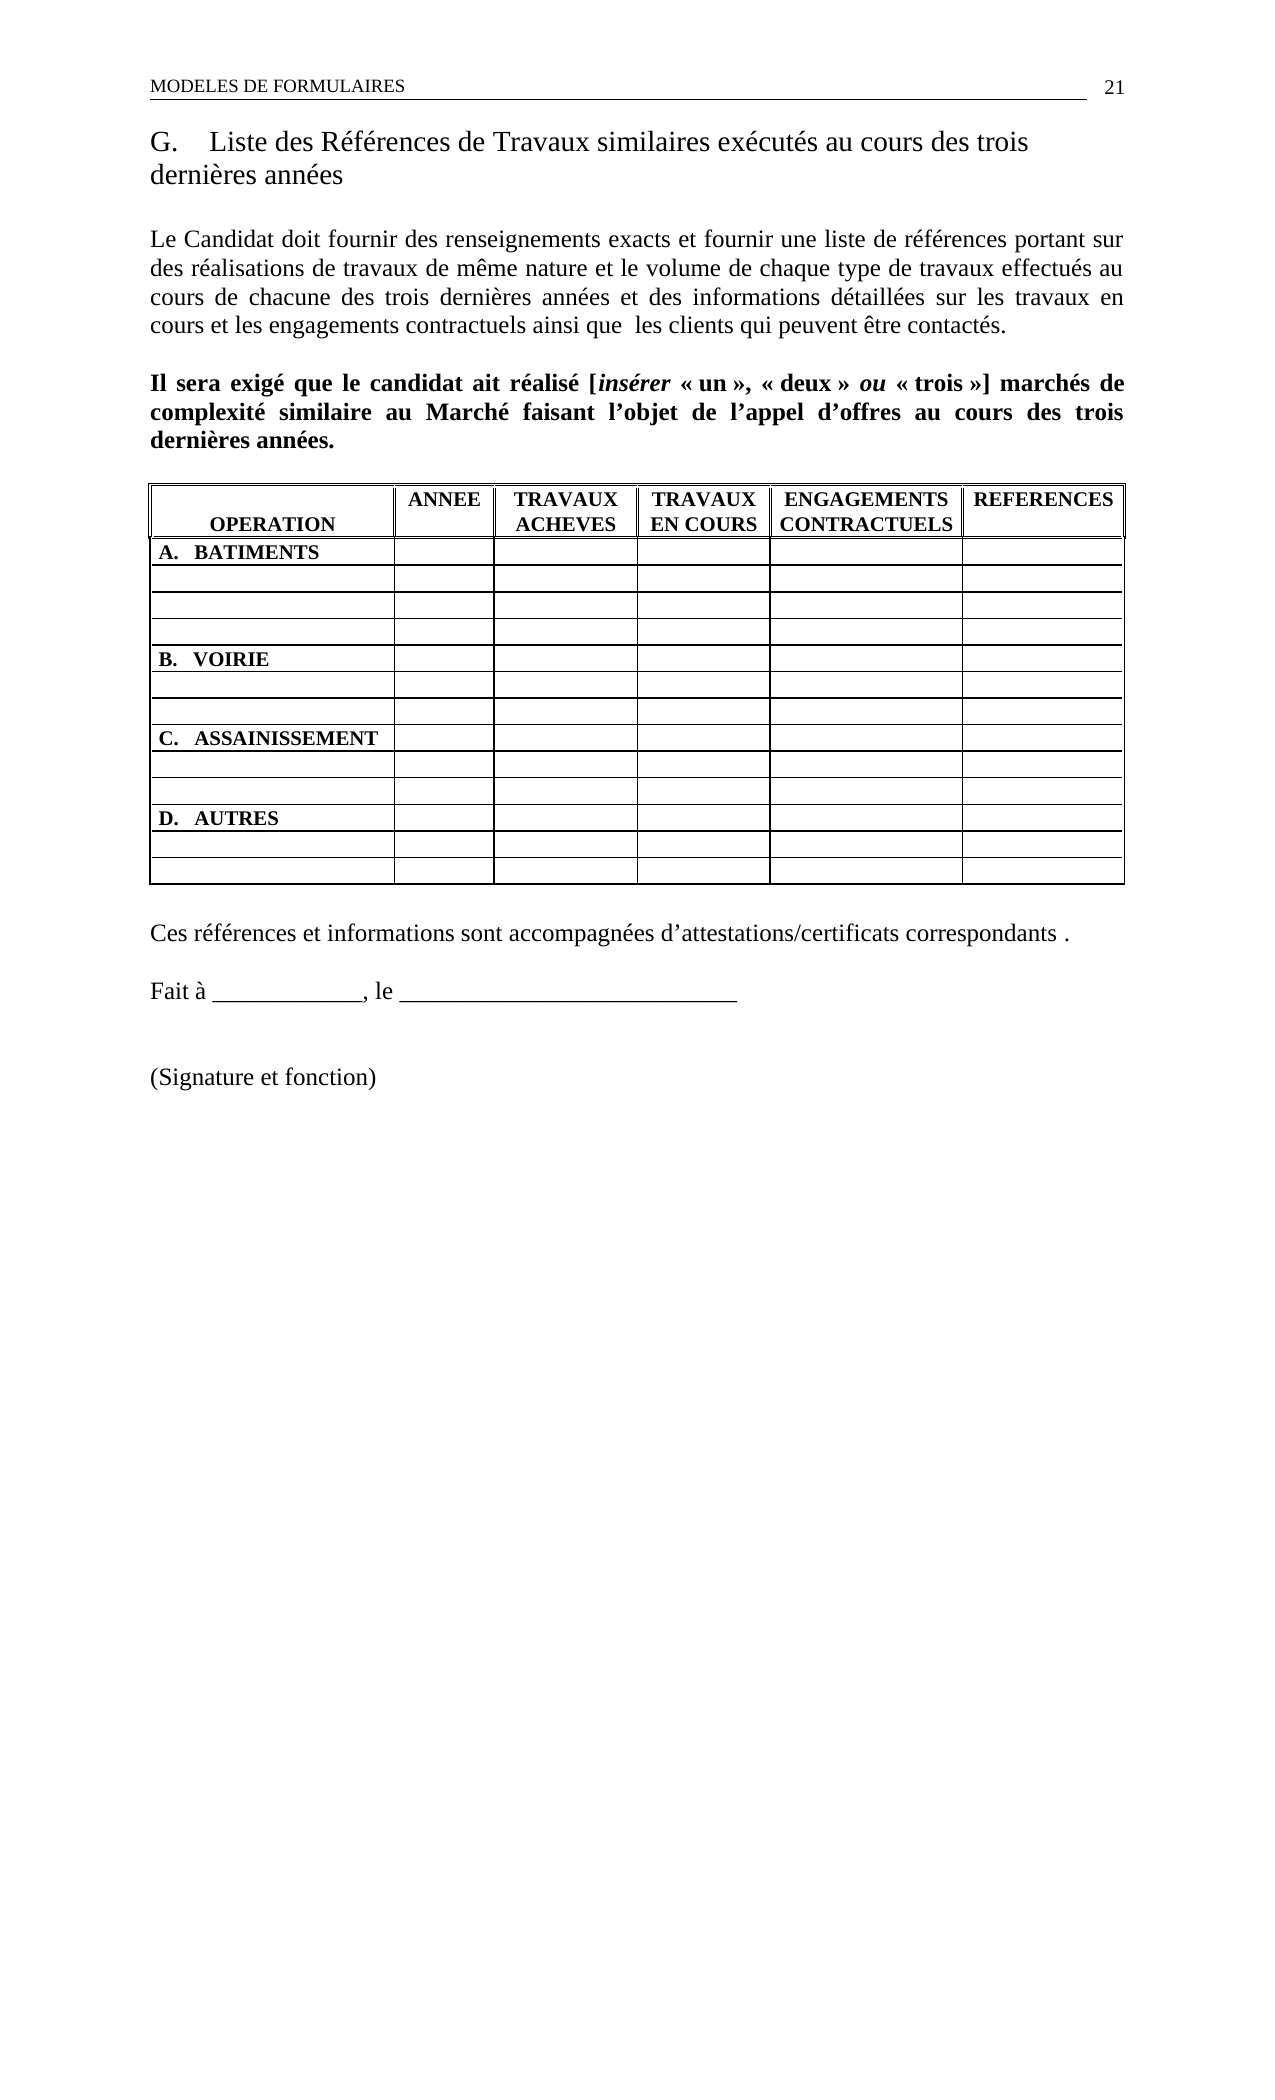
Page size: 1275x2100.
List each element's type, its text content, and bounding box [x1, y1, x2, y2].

table_header TRAVAUX EN COURS [637, 486, 770, 536]
table_cell [395, 566, 493, 591]
table_header ANNEE [395, 486, 494, 536]
table_header REFERENCES [962, 486, 1123, 536]
table_cell [495, 699, 637, 724]
table_cell [638, 725, 769, 750]
table_header OPERATION [152, 486, 394, 536]
table_cell [963, 857, 1124, 883]
table_header TRAVAUX ACHEVES [494, 486, 637, 536]
table_cell [638, 858, 769, 883]
table_cell [395, 672, 493, 697]
table_cell [771, 858, 962, 883]
table_cell [771, 566, 962, 591]
table_cell [963, 724, 1124, 750]
table_cell [638, 619, 769, 644]
table_cell [495, 832, 637, 857]
table_cell [963, 777, 1124, 803]
table_cell [963, 697, 1124, 724]
table_cell [395, 593, 493, 617]
table_cell [151, 697, 394, 724]
table_cell [963, 564, 1124, 591]
table_cell [395, 752, 493, 777]
table_cell [495, 566, 637, 591]
table_cell [495, 858, 637, 883]
table_cell [638, 699, 769, 724]
text Il sera exigé que le candidat ait réalisé [insérer « un », « deux » ou « trois »] marchés de complexité similaire au Marché faisant l’objet de l’appel d’offres au cours des trois dernières années. [150, 368, 1125, 454]
table_cell [771, 593, 962, 617]
table_cell [395, 539, 493, 564]
table_cell A. BATIMENTS [151, 536, 394, 564]
table_cell [963, 591, 1124, 617]
table_cell [638, 832, 769, 857]
table_cell [495, 725, 637, 750]
table_cell [771, 672, 962, 697]
table_cell C. ASSAINISSEMENT [151, 724, 394, 750]
text (Signature et fonction) [150, 1062, 1125, 1091]
table_cell [963, 804, 1124, 830]
table_cell [495, 752, 637, 777]
table_cell [495, 619, 637, 644]
table_cell [495, 672, 637, 697]
table_cell [395, 832, 493, 857]
table_cell [638, 805, 769, 830]
table_cell [963, 536, 1124, 564]
table_cell [963, 618, 1124, 644]
table_cell [395, 805, 493, 830]
table_cell [638, 778, 769, 803]
table_cell [963, 671, 1124, 697]
table_cell [771, 778, 962, 803]
table_cell [771, 699, 962, 724]
text Ces références et informations sont accompagnées d’attestations/certificats correspondants . [150, 918, 1125, 947]
table_cell [151, 750, 394, 777]
table_cell [771, 619, 962, 644]
table_cell [395, 699, 493, 724]
table_cell [151, 777, 394, 803]
table_cell [771, 725, 962, 750]
table_cell [395, 778, 493, 803]
table_cell [395, 858, 493, 883]
table_cell [638, 646, 769, 671]
table_cell [771, 832, 962, 857]
table_cell [963, 750, 1124, 777]
table_cell [395, 725, 493, 750]
table_cell D. AUTRES [151, 804, 394, 830]
table_cell [771, 752, 962, 777]
table_cell [638, 593, 769, 617]
table_cell [151, 857, 394, 883]
table_header ENGAGEMENTS CONTRACTUELS [770, 486, 962, 536]
table_cell [963, 644, 1124, 671]
table_cell B. VOIRIE [151, 644, 394, 671]
table_cell [151, 830, 394, 857]
table_cell [495, 805, 637, 830]
table_cell [395, 646, 493, 671]
table_cell [771, 539, 962, 564]
table_cell [151, 564, 394, 591]
text G. Liste des Références de Travaux similaires exécutés au cours des trois dernières années [150, 124, 1125, 191]
table_cell [395, 619, 493, 644]
table_cell [151, 618, 394, 644]
table_cell [638, 566, 769, 591]
text Le Candidat doit fournir des renseignements exacts et fournir une liste de références portant sur des réalisations de travaux de même nature et le volume de chaque type de travaux effectués au cours de chacune des trois dernières années et des informations détaillées sur les travaux en cours et les engagements contractuels ainsi que les clients qui peuvent être contactés. [150, 224, 1125, 339]
table_cell [771, 805, 962, 830]
table_cell [495, 539, 637, 564]
table_cell [495, 778, 637, 803]
table_cell [638, 672, 769, 697]
table_cell [638, 539, 769, 564]
text Fait à ____________, le ___________________________ [150, 976, 1125, 1004]
table_cell [151, 671, 394, 697]
table_cell [771, 646, 962, 671]
table_cell [495, 646, 637, 671]
table_cell [963, 830, 1124, 857]
table_cell [151, 591, 394, 617]
table_cell [495, 593, 637, 617]
table_cell [638, 752, 769, 777]
